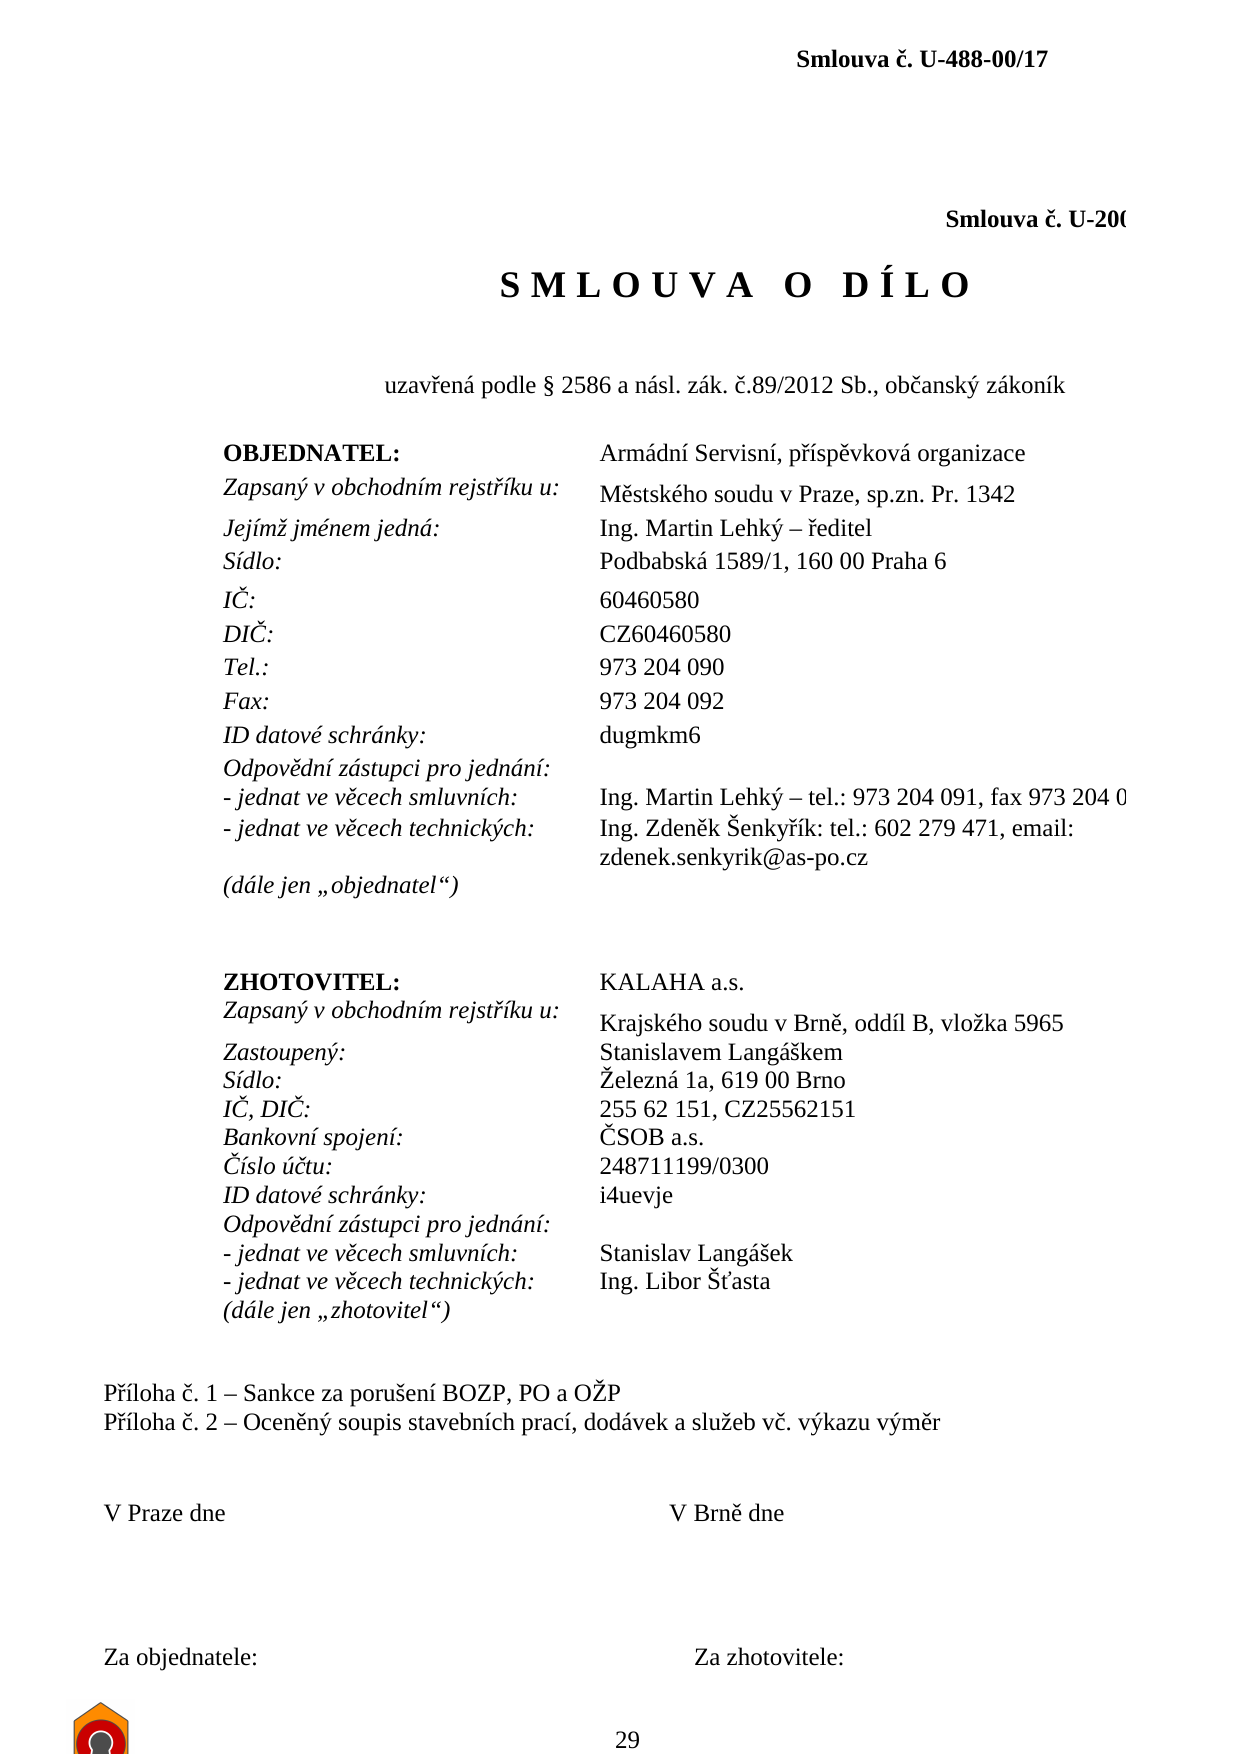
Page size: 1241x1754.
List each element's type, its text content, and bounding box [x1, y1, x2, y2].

text Za objednatele: Za zhotovitele: [103, 1642, 1152, 1671]
text Příloha č. 1 – Sankce za porušení BOZP, PO a OŽP [103, 1378, 1152, 1407]
text Příloha č. 2 – Oceněný soupis stavebních prací, dodávek a služeb vč. výkazu výměr [103, 1407, 1152, 1436]
text V Praze dne V Brně dne [103, 1498, 1152, 1527]
picture [65, 1699, 136, 1754]
